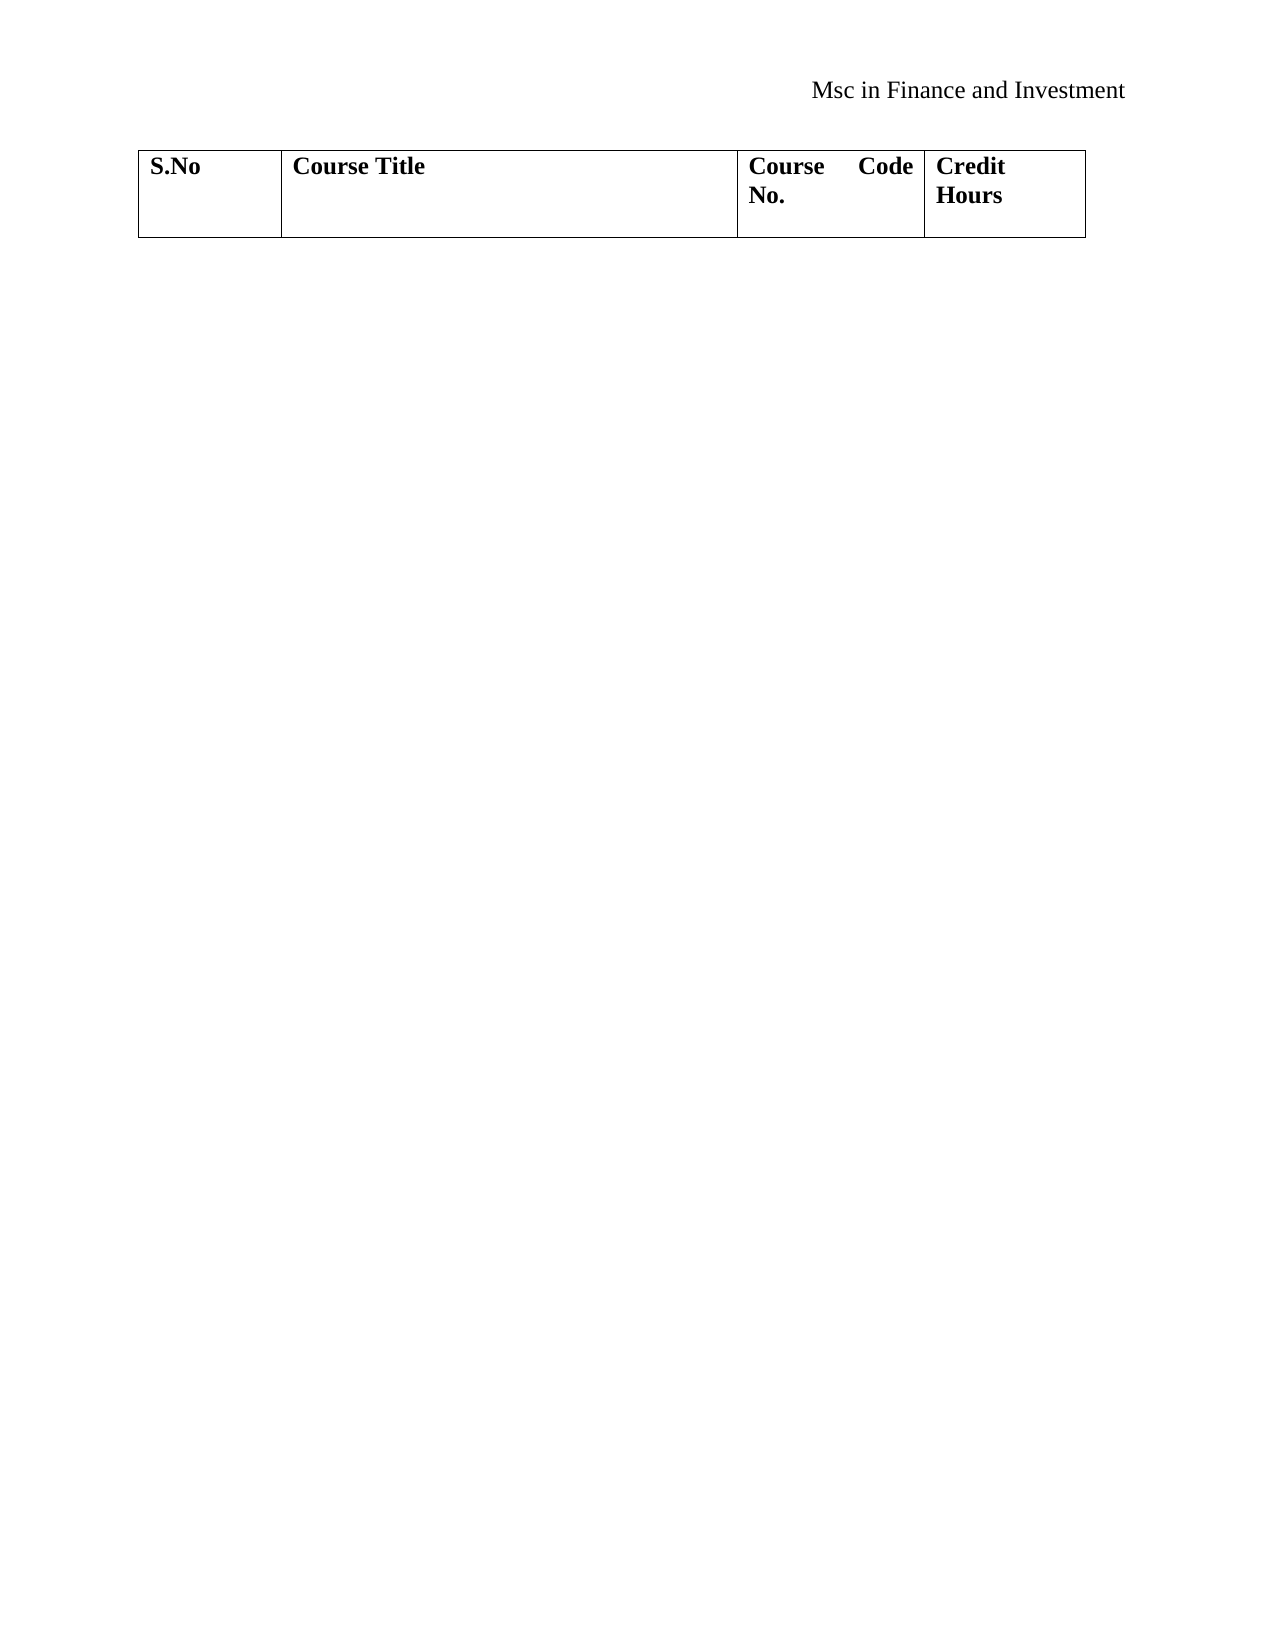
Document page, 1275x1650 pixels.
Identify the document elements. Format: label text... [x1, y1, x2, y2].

table_header S.No [139, 151, 281, 237]
table_header Credit Hours [925, 151, 1085, 237]
table_header Course Title [282, 151, 737, 237]
table_header Course Code No. [738, 151, 924, 237]
